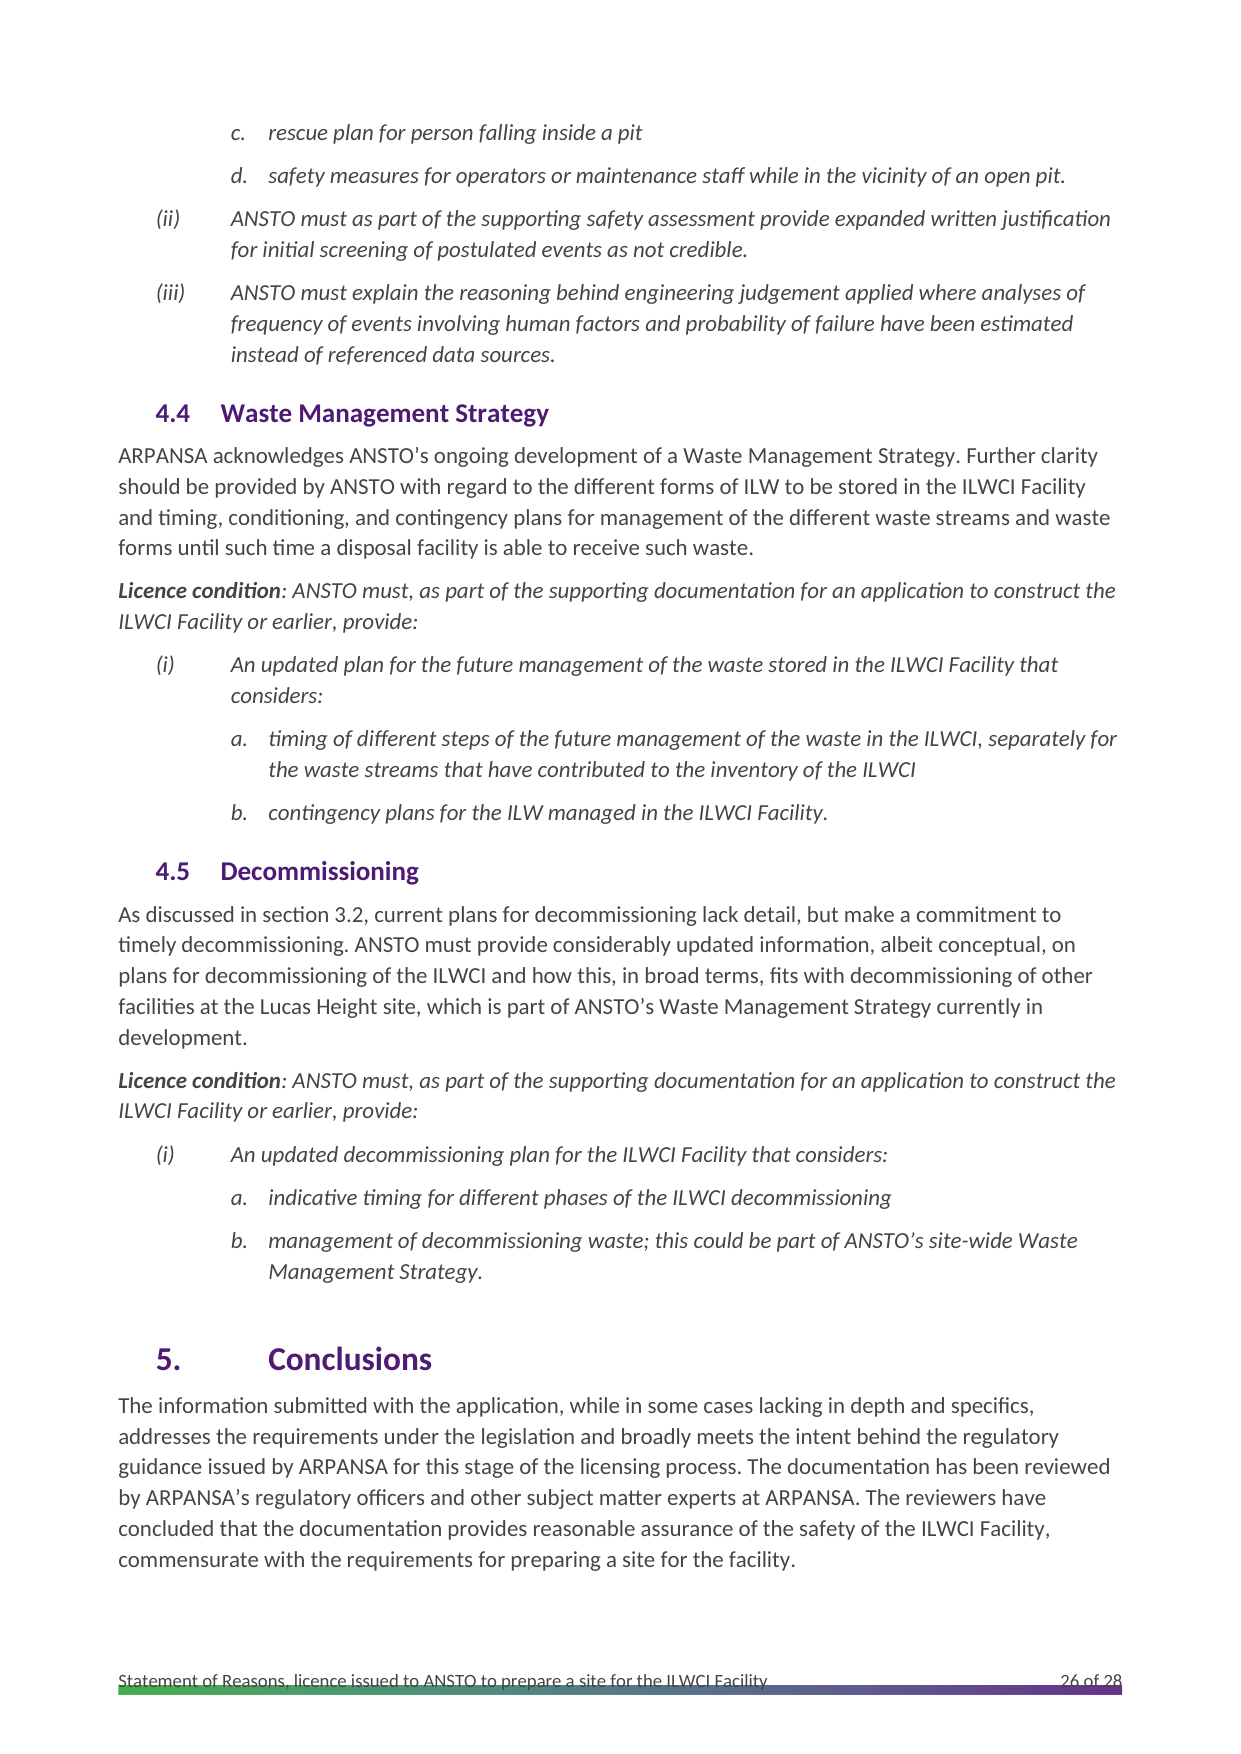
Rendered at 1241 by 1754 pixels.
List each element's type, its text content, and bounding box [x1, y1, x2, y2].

list safety measures for operators or maintenance staff while in the vicinity of an open pit. [231, 161, 1122, 189]
list timing of different steps of the future management of the waste in the ILWCI, separately for the waste streams that have contributed to the inventory of the ILWCI [231, 724, 1122, 783]
list ANSTO must explain the reasoning behind engineering judgement applied where analyses of frequency of events involving human factors and probability of failure have been estimated instead of referenced data sources. [156, 278, 1122, 368]
list ANSTO must as part of the supporting safety assessment provide expanded written justification for initial screening of postulated events as not credible. [156, 204, 1122, 263]
text ARPANSA acknowledges ANSTO’s ongoing development of a Waste Management Strategy. Further clarity should be provided by ANSTO with regard to the different forms of ILW to be stored in the ILWCI Facility and timing, conditioning, and contingency plans for management of the different waste streams and waste forms until such time a disposal facility is able to receive such waste. [118, 441, 1122, 561]
subtitle Conclusions [156, 1338, 1122, 1378]
list rescue plan for person falling inside a pit [231, 118, 1122, 146]
text As discussed in section 3.2, current plans for decommissioning lack detail, but make a commitment to timely decommissioning. ANSTO must provide considerably updated information, albeit conceptual, on plans for decommissioning of the ILWCI and how this, in broad terms, fits with decommissioning of other facilities at the Lucas Height site, which is part of ANSTO’s Waste Management Strategy currently in development. [118, 900, 1122, 1051]
list management of decommissioning waste; this could be part of ANSTO’s site-wide Waste Management Strategy. [231, 1226, 1122, 1285]
list An updated decommissioning plan for the ILWCI Facility that considers: [156, 1140, 1122, 1168]
list An updated plan for the future management of the waste stored in the ILWCI Facility that considers: [156, 651, 1122, 709]
text Licence condition: ANSTO must, as part of the supporting documentation for an application to construct the ILWCI Facility or earlier, provide: [118, 577, 1122, 635]
subtitle Decommissioning [155, 854, 1122, 887]
text The information submitted with the application, while in some cases lacking in depth and specifics, addresses the requirements under the legislation and broadly meets the intent behind the regulatory guidance issued by ARPANSA for this stage of the licensing process. The documentation has been reviewed by ARPANSA’s regulatory officers and other subject matter experts at ARPANSA. The reviewers have concluded that the documentation provides reasonable assurance of the safety of the ILWCI Facility, commensurate with the requirements for preparing a site for the facility. [118, 1391, 1122, 1573]
subtitle Waste Management Strategy [155, 396, 1122, 429]
text Licence condition: ANSTO must, as part of the supporting documentation for an application to construct the ILWCI Facility or earlier, provide: [118, 1066, 1122, 1125]
list indicative timing for different phases of the ILWCI decommissioning [231, 1183, 1122, 1211]
list contingency plans for the ILW managed in the ILWCI Facility. [231, 798, 1122, 827]
picture [118, 1685, 1123, 1695]
